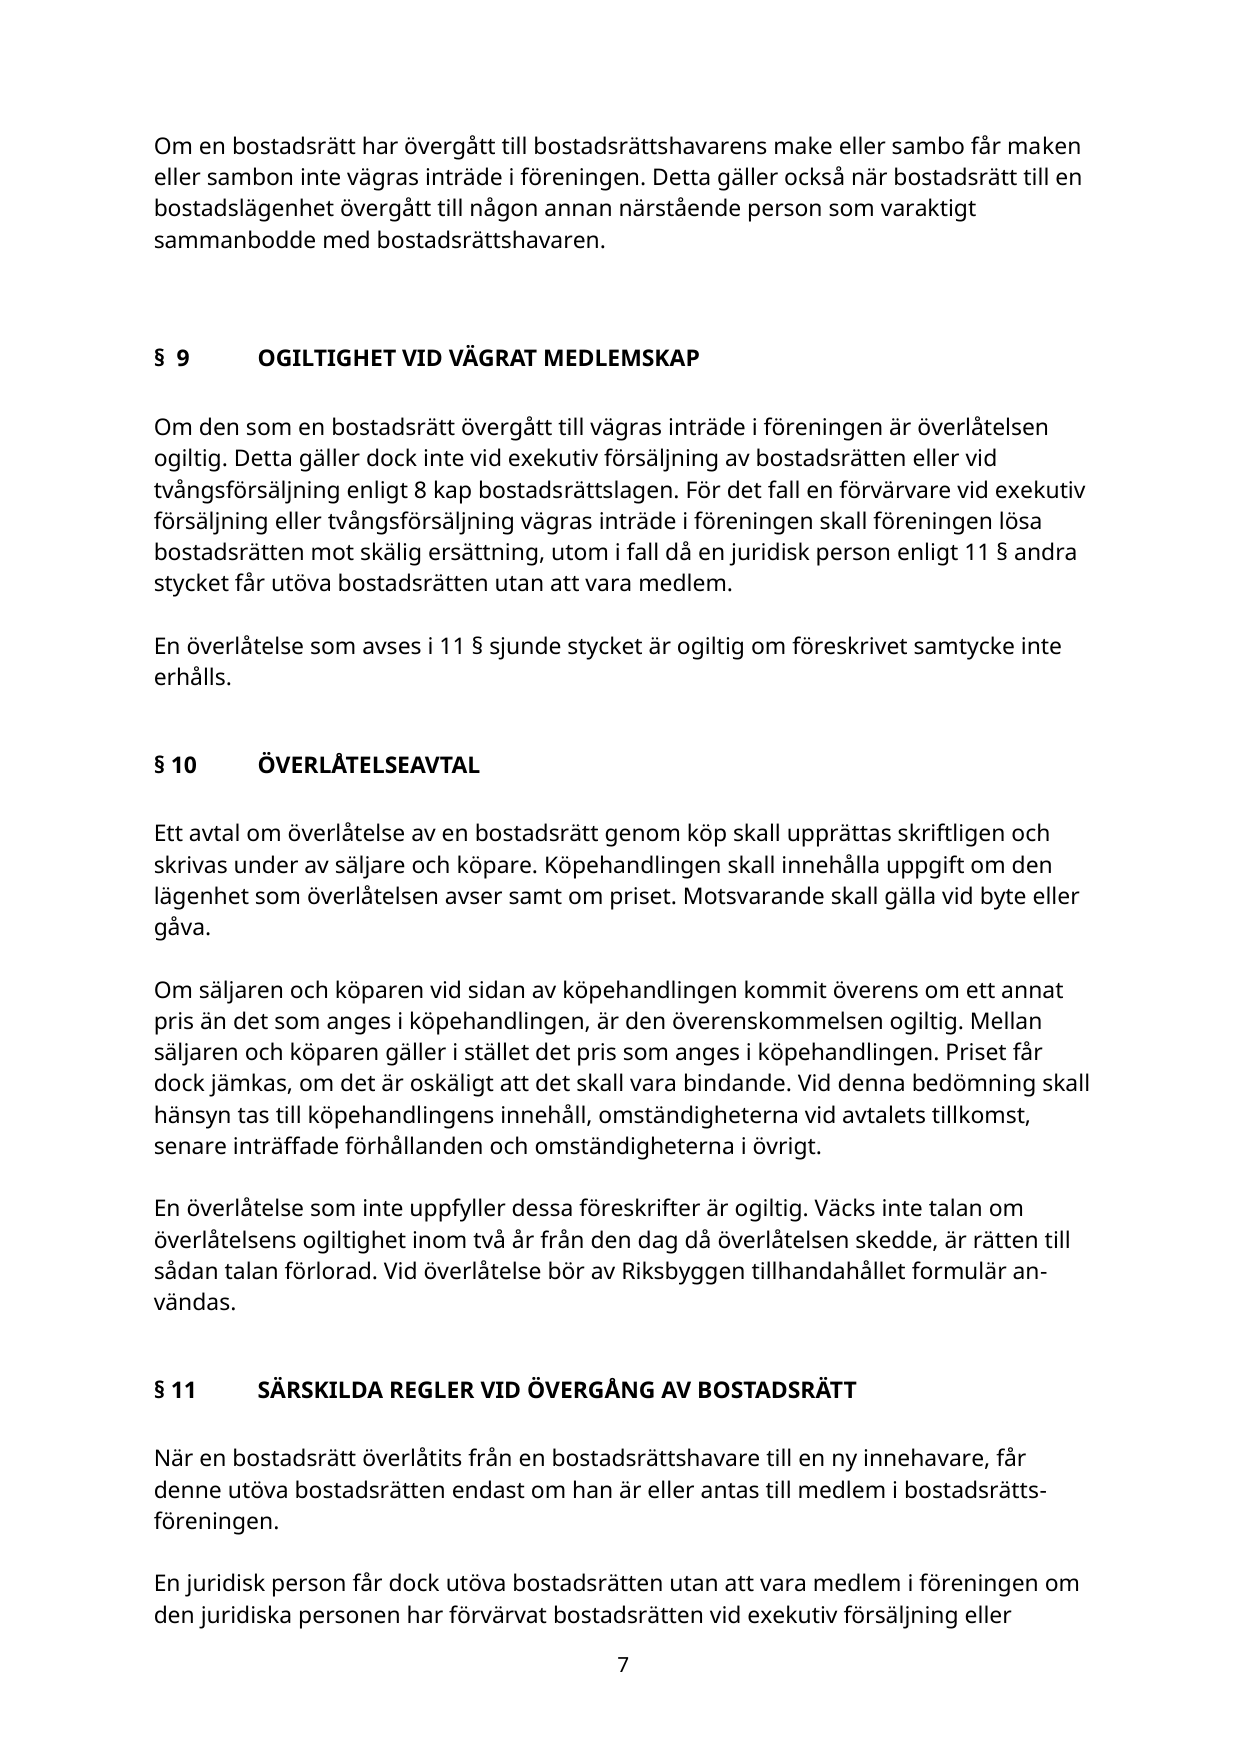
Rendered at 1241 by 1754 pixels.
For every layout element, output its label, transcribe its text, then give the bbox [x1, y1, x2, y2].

text Om en bostadsrätt har övergått till bostadsrättshavarens make eller sambo får maken eller sambon inte vägras inträde i föreningen. Detta gäller också när bostadsrätt till en bostadslägenhet övergått till någon annan närstående person som varaktigt sammanbodde med bostadsrättshavaren. [153, 130, 1092, 255]
subtitle § 10 ÖVERLÅTELSEAVTAL [153, 749, 1092, 780]
subtitle § 11 SÄRSKILDA REGLER VID ÖVERGÅNG AV BOSTADSRÄTT [153, 1374, 1092, 1405]
subtitle § 9 OGILTIGHET VID VÄGRAT MEDLEMSKAP [153, 342, 1092, 374]
text Ett avtal om överlåtelse av en bostadsrätt genom köp skall upprättas skriftligen och skrivas under av säljare och köpare. Köpehandlingen skall innehålla uppgift om den lägenhet som överlåtelsen avser samt om priset. Motsvarande skall gälla vid byte eller gåva. [153, 817, 1092, 942]
text Om den som en bostadsrätt övergått till vägras inträde i föreningen är överlåtelsen ogiltig. Detta gäller dock inte vid exekutiv försäljning av bostadsrätten eller vid tvångsförsäljning enligt 8 kap bostadsrättslagen. För det fall en förvärvare vid exekutiv försäljning eller tvångsförsäljning vägras inträde i föreningen skall föreningen lösa bostadsrätten mot skälig ersättning, utom i fall då en juridisk person enligt 11 § andra stycket får utöva bostadsrätten utan att vara medlem. [153, 411, 1092, 599]
text En överlåtelse som inte uppfyller dessa föreskrifter är ogiltig. Väcks inte talan om överlåtelsens ogiltighet inom två år från den dag då överlåtelsen skedde, är rätten till sådan talan förlorad. Vid överlåtelse bör av Riksbyggen tillhandahållet formulär användas. [153, 1192, 1092, 1317]
text När en bostadsrätt överlåtits från en bostadsrättshavare till en ny innehavare, får denne utöva bostadsrätten endast om han är eller antas till medlem i bostadsrättsföreningen. [153, 1442, 1092, 1536]
text En överlåtelse som avses i 11 § sjunde stycket är ogiltig om föreskrivet samtycke inte erhålls. [153, 630, 1092, 692]
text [153, 1567, 1092, 1630]
text Om säljaren och köparen vid sidan av köpehandlingen kommit överens om ett annat pris än det som anges i köpehandlingen, är den överenskommelsen ogiltig. Mellan säljaren och köparen gäller i stället det pris som anges i köpehandlingen. Priset får dock jämkas, om det är oskäligt att det skall vara bindande. Vid denna bedömning skall hänsyn tas till köpehandlingens innehåll, omständigheterna vid avtalets tillkomst, senare inträffade förhållanden och omständigheterna i övrigt. [153, 974, 1092, 1161]
